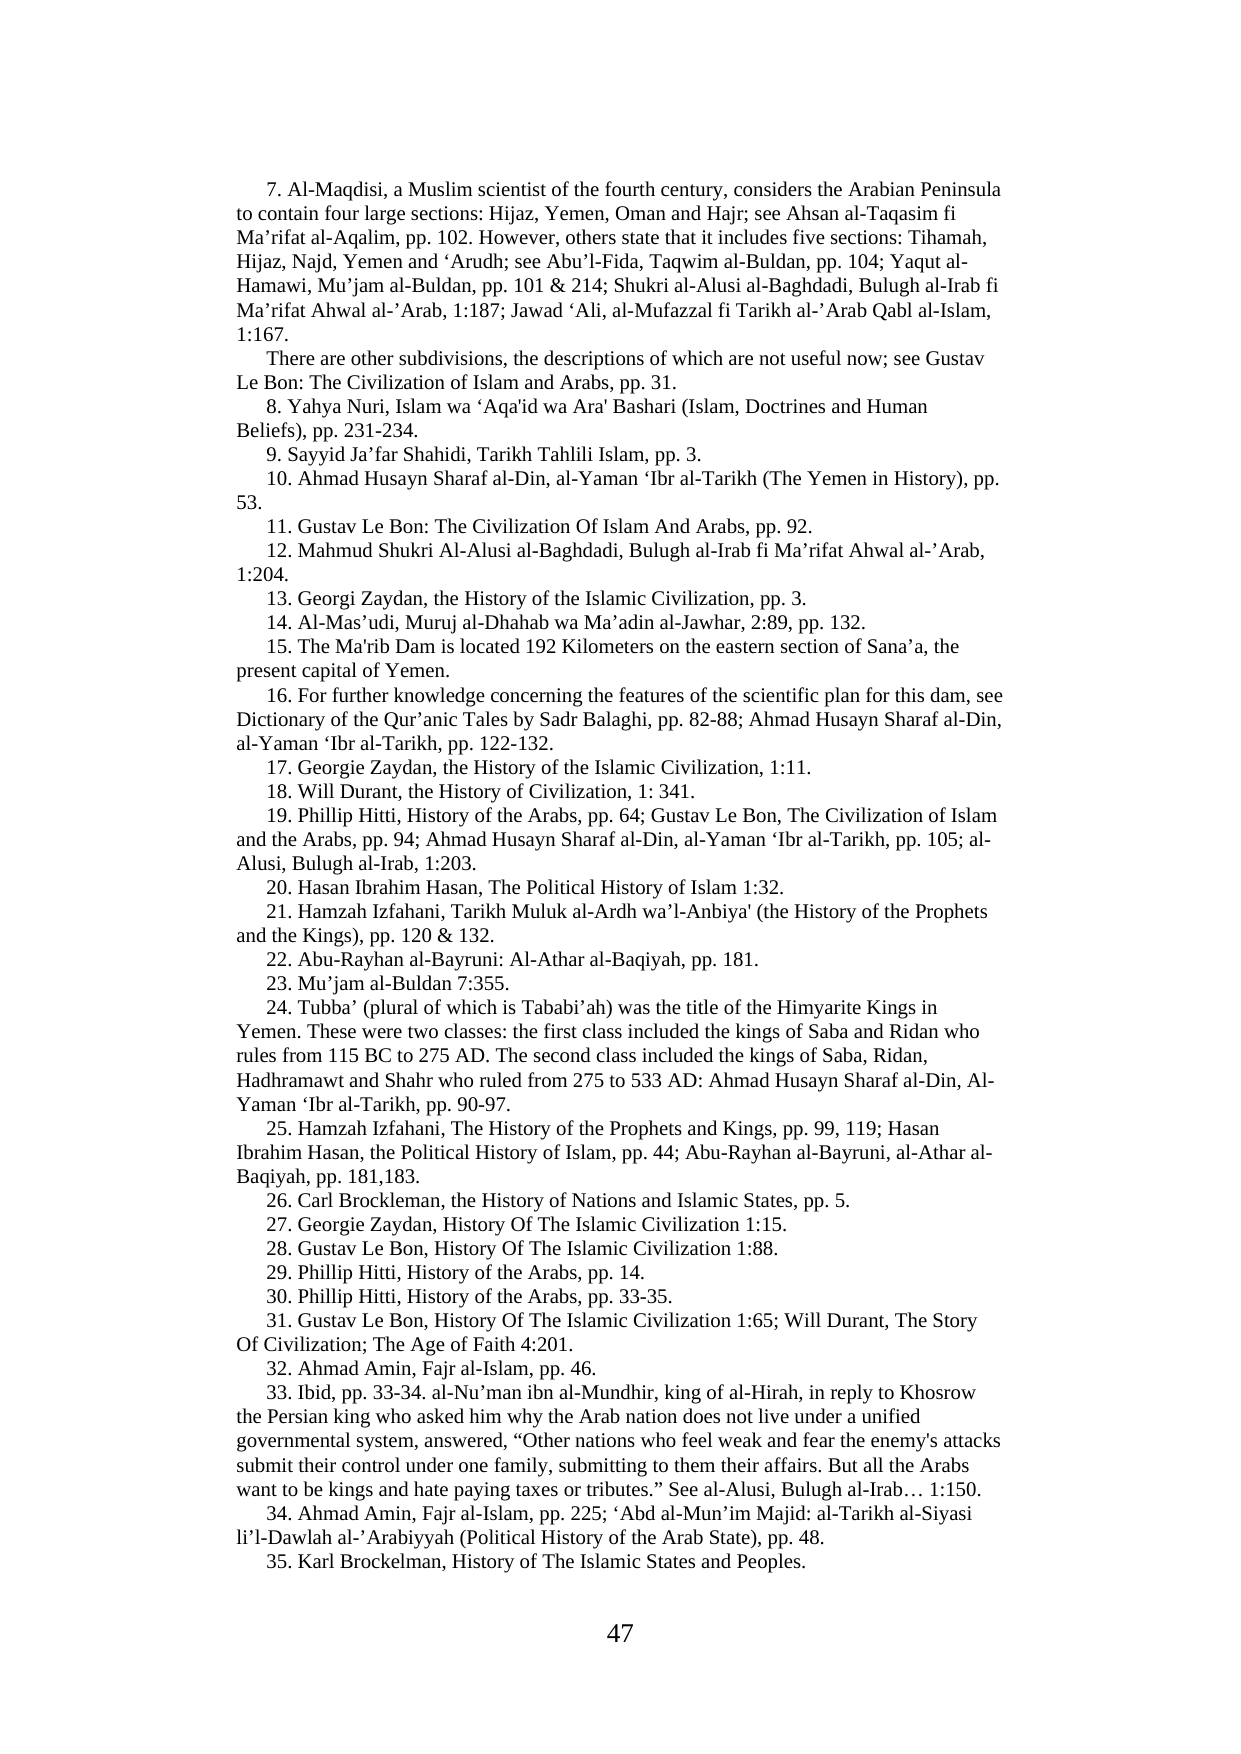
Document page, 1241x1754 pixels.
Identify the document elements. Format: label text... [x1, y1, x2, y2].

text 30. Phillip Hitti, History of the Arabs, pp. 33-35. [236, 1284, 1004, 1308]
text 31. Gustav Le Bon, History Of The Islamic Civilization 1:65; Will Durant, The Story Of Civilization; The Age of Faith 4:201. [236, 1308, 1004, 1356]
text 9. Sayyid Ja’far Shahidi, Tarikh Tahlili Islam, pp. 3. [236, 442, 1004, 466]
text 12. Mahmud Shukri Al-Alusi al-Baghdadi, Bulugh al-Irab fi Ma’rifat Ahwal al-’Arab, 1:204. [236, 538, 1004, 586]
text 16. For further knowledge concerning the features of the scientific plan for this dam, see Dictionary of the Qur’anic Tales by Sadr Balaghi, pp. 82-88; Ahmad Husayn Sharaf al-Din, al-Yaman ‘Ibr al-Tarikh, pp. 122-132. [236, 682, 1004, 755]
text 21. Hamzah Izfahani, Tarikh Muluk al-Ardh wa’l-Anbiya' (the History of the Prophets and the Kings), pp. 120 & 132. [236, 899, 1004, 947]
text 7. Al-Maqdisi, a Muslim scientist of the fourth century, considers the Arabian Peninsula to contain four large sections: Hijaz, Yemen, Oman and Hajr; see Ahsan al-Taqasim fi Ma’rifat al-Aqalim, pp. 102. However, others state that it includes five sections: Tihamah, Hijaz, Najd, Yemen and ‘Arudh; see Abu’l-Fida, Taqwim al-Buldan, pp. 104; Yaqut al-Hamawi, Mu’jam al-Buldan, pp. 101 & 214; Shukri al-Alusi al-Baghdadi, Bulugh al-Irab fi Ma’rifat Ahwal al-’Arab, 1:187; Jawad ‘Ali, al-Mufazzal fi Tarikh al-’Arab Qabl al-Islam, 1:167. [236, 177, 1004, 346]
text 28. Gustav Le Bon, History Of The Islamic Civilization 1:88. [236, 1236, 1004, 1260]
text 18. Will Durant, the History of Civilization, 1: 341. [236, 779, 1004, 803]
text 35. Karl Brockelman, History of The Islamic States and Peoples. [236, 1549, 1004, 1573]
text 13. Georgi Zaydan, the History of the Islamic Civilization, pp. 3. [236, 586, 1004, 610]
text 33. Ibid, pp. 33-34. al-Nu’man ibn al-Mundhir, king of al-Hirah, in reply to Khosrow the Persian king who asked him why the Arab nation does not live under a unified governmental system, answered, “Other nations who feel weak and fear the enemy's attacks submit their control under one family, submitting to them their affairs. But all the Arabs want to be kings and hate paying taxes or tributes.” See al-Alusi, Bulugh al-Irab… 1:150. [236, 1380, 1004, 1501]
text 29. Phillip Hitti, History of the Arabs, pp. 14. [236, 1260, 1004, 1284]
text 27. Georgie Zaydan, History Of The Islamic Civilization 1:15. [236, 1212, 1004, 1236]
text 23. Mu’jam al-Buldan 7:355. [236, 971, 1004, 995]
text 17. Georgie Zaydan, the History of the Islamic Civilization, 1:11. [236, 755, 1004, 779]
text 8. Yahya Nuri, Islam wa ‘Aqa'id wa Ara' Bashari (Islam, Doctrines and Human Beliefs), pp. 231-234. [236, 394, 1004, 442]
text There are other subdivisions, the descriptions of which are not useful now; see Gustav Le Bon: The Civilization of Islam and Arabs, pp. 31. [236, 346, 1004, 394]
text 32. Ahmad Amin, Fajr al-Islam, pp. 46. [236, 1356, 1004, 1380]
text 22. Abu-Rayhan al-Bayruni: Al-Athar al-Baqiyah, pp. 181. [236, 947, 1004, 971]
text 19. Phillip Hitti, History of the Arabs, pp. 64; Gustav Le Bon, The Civilization of Islam and the Arabs, pp. 94; Ahmad Husayn Sharaf al-Din, al-Yaman ‘Ibr al-Tarikh, pp. 105; al-Alusi, Bulugh al-Irab, 1:203. [236, 803, 1004, 875]
text 24. Tubba’ (plural of which is Tababi’ah) was the title of the Himyarite Kings in Yemen. These were two classes: the first class included the kings of Saba and Ridan who rules from 115 BC to 275 AD. The second class included the kings of Saba, Ridan, Hadhramawt and Shahr who ruled from 275 to 533 AD: Ahmad Husayn Sharaf al-Din, Al-Yaman ‘Ibr al-Tarikh, pp. 90-97. [236, 995, 1004, 1116]
text 25. Hamzah Izfahani, The History of the Prophets and Kings, pp. 99, 119; Hasan Ibrahim Hasan, the Political History of Islam, pp. 44; Abu-Rayhan al-Bayruni, al-Athar al-Baqiyah, pp. 181,183. [236, 1116, 1004, 1188]
text 26. Carl Brockleman, the History of Nations and Islamic States, pp. 5. [236, 1188, 1004, 1212]
text 14. Al-Mas’udi, Muruj al-Dhahab wa Ma’adin al-Jawhar, 2:89, pp. 132. [236, 610, 1004, 634]
text 20. Hasan Ibrahim Hasan, The Political History of Islam 1:32. [236, 875, 1004, 899]
text 11. Gustav Le Bon: The Civilization Of Islam And Arabs, pp. 92. [236, 514, 1004, 538]
text 34. Ahmad Amin, Fajr al-Islam, pp. 225; ‘Abd al-Mun’im Majid: al-Tarikh al-Siyasi li’l-Dawlah al-’Arabiyyah (Political History of the Arab State), pp. 48. [236, 1501, 1004, 1549]
text 10. Ahmad Husayn Sharaf al-Din, al-Yaman ‘Ibr al-Tarikh (The Yemen in History), pp. 53. [236, 466, 1004, 514]
text 15. The Ma'rib Dam is located 192 Kilometers on the eastern section of Sana’a, the present capital of Yemen. [236, 634, 1004, 682]
